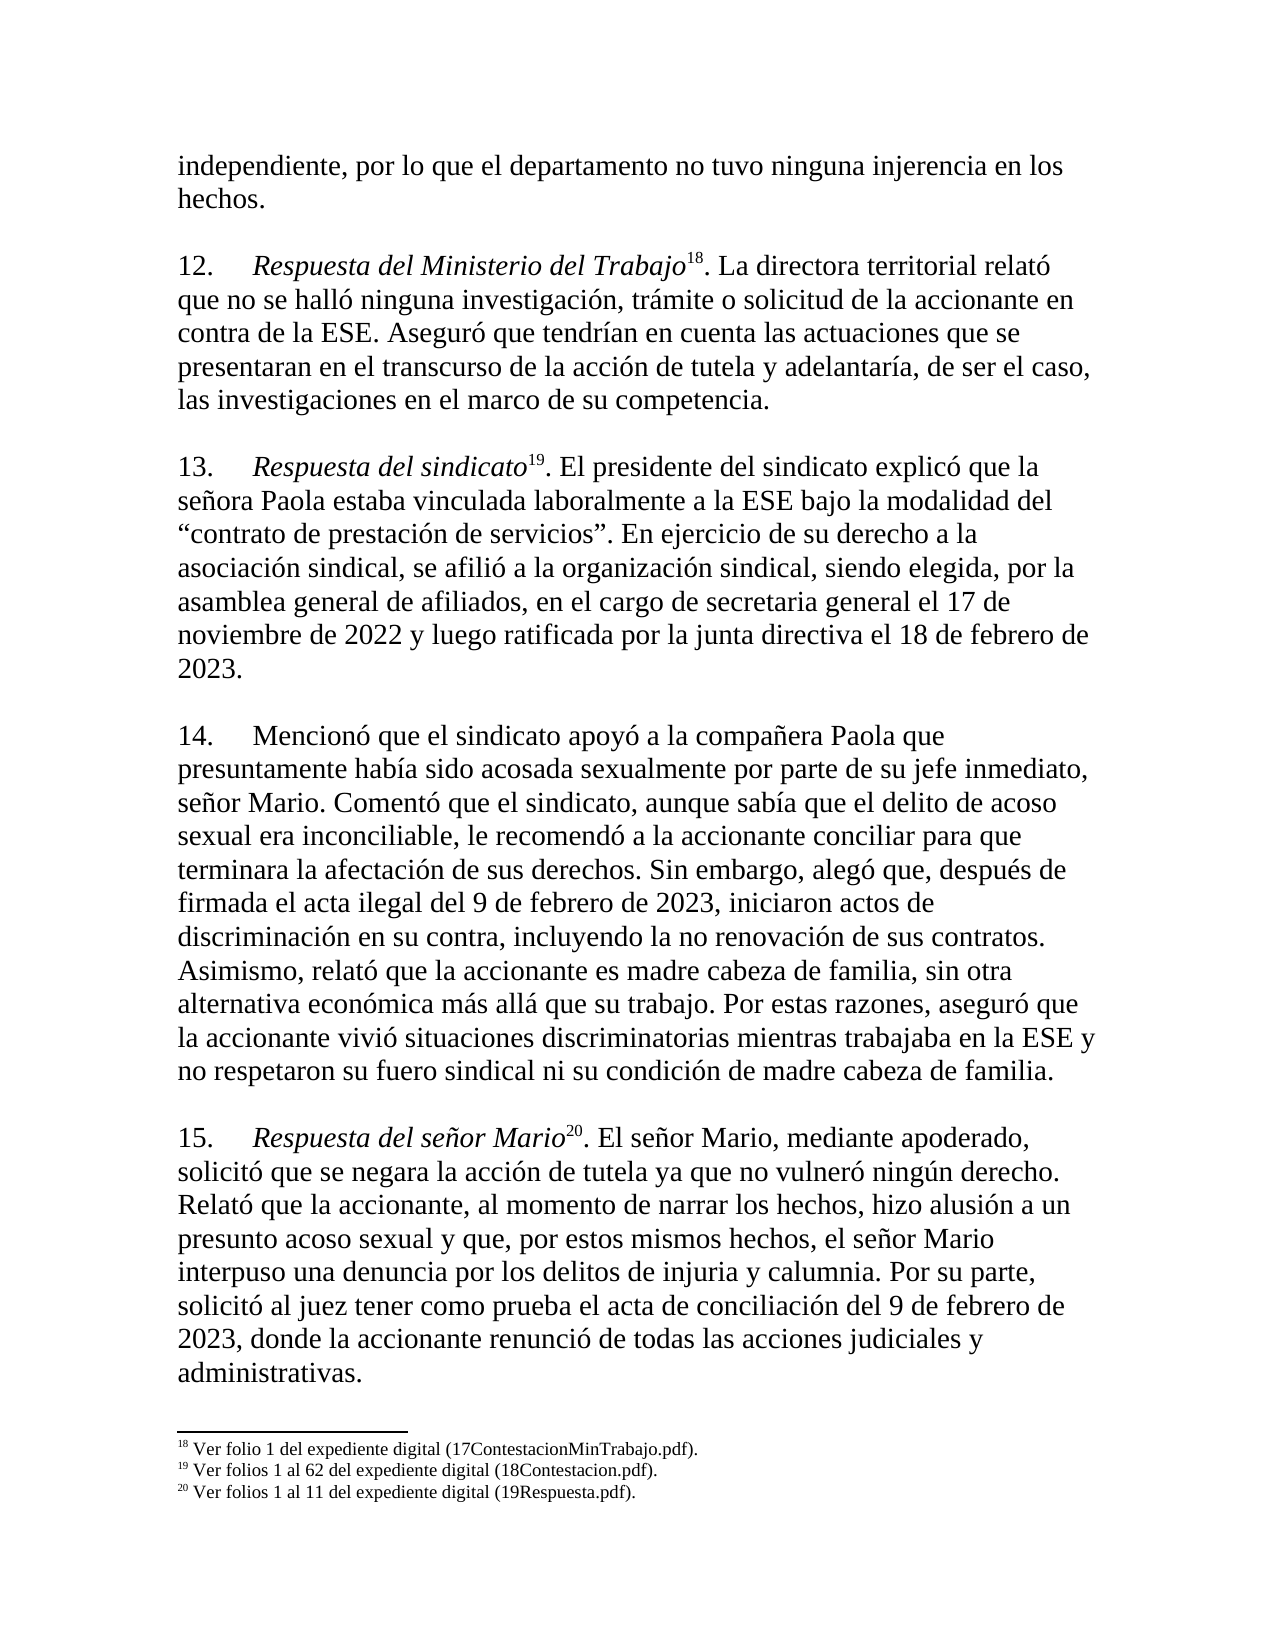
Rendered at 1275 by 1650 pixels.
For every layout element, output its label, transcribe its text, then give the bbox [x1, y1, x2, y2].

list Respuesta del sindicato. El presidente del sindicato explicó que la señora Paola estaba vinculada laboralmente a la ESE bajo la modalidad del “contrato de prestación de servicios”. En ejercicio de su derecho a la asociación sindical, se afilió a la organización sindical, siendo elegida, por la asamblea general de afiliados, en el cargo de secretaria general el 17 de noviembre de 2022 y luego ratificada por la junta directiva el 18 de febrero de 2023. [177, 449, 1098, 684]
list Respuesta del Ministerio del Trabajo. La directora territorial relató que no se halló ninguna investigación, trámite o solicitud de la accionante en contra de la ESE. Aseguró que tendrían en cuenta las actuaciones que se presentaran en el transcurso de la acción de tutela y adelantaría, de ser el caso, las investigaciones en el marco de su competencia. [177, 248, 1098, 416]
list Respuesta del señor Mario. El señor Mario, mediante apoderado, solicitó que se negara la acción de tutela ya que no vulneró ningún derecho. Relató que la accionante, al momento de narrar los hechos, hizo alusión a un presunto acoso sexual y que, por estos mismos hechos, el señor Mario interpuso una denuncia por los delitos de injuria y calumnia. Por su parte, solicitó al juez tener como prueba el acta de conciliación del 9 de febrero de 2023, donde la accionante renunció de todas las acciones judiciales y administrativas. [177, 1120, 1098, 1389]
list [177, 148, 1098, 215]
list Mencionó que el sindicato apoyó a la compañera Paola que presuntamente había sido acosada sexualmente por parte de su jefe inmediato, señor Mario. Comentó que el sindicato, aunque sabía que el delito de acoso sexual era inconciliable, le recomendó a la accionante conciliar para que terminara la afectación de sus derechos. Sin embargo, alegó que, después de firmada el acta ilegal del 9 de febrero de 2023, iniciaron actos de discriminación en su contra, incluyendo la no renovación de sus contratos. Asimismo, relató que la accionante es madre cabeza de familia, sin otra alternativa económica más allá que su trabajo. Por estas razones, aseguró que la accionante vivió situaciones discriminatorias mientras trabajaba en la ESE y no respetaron su fuero sindical ni su condición de madre cabeza de familia. [177, 718, 1098, 1087]
